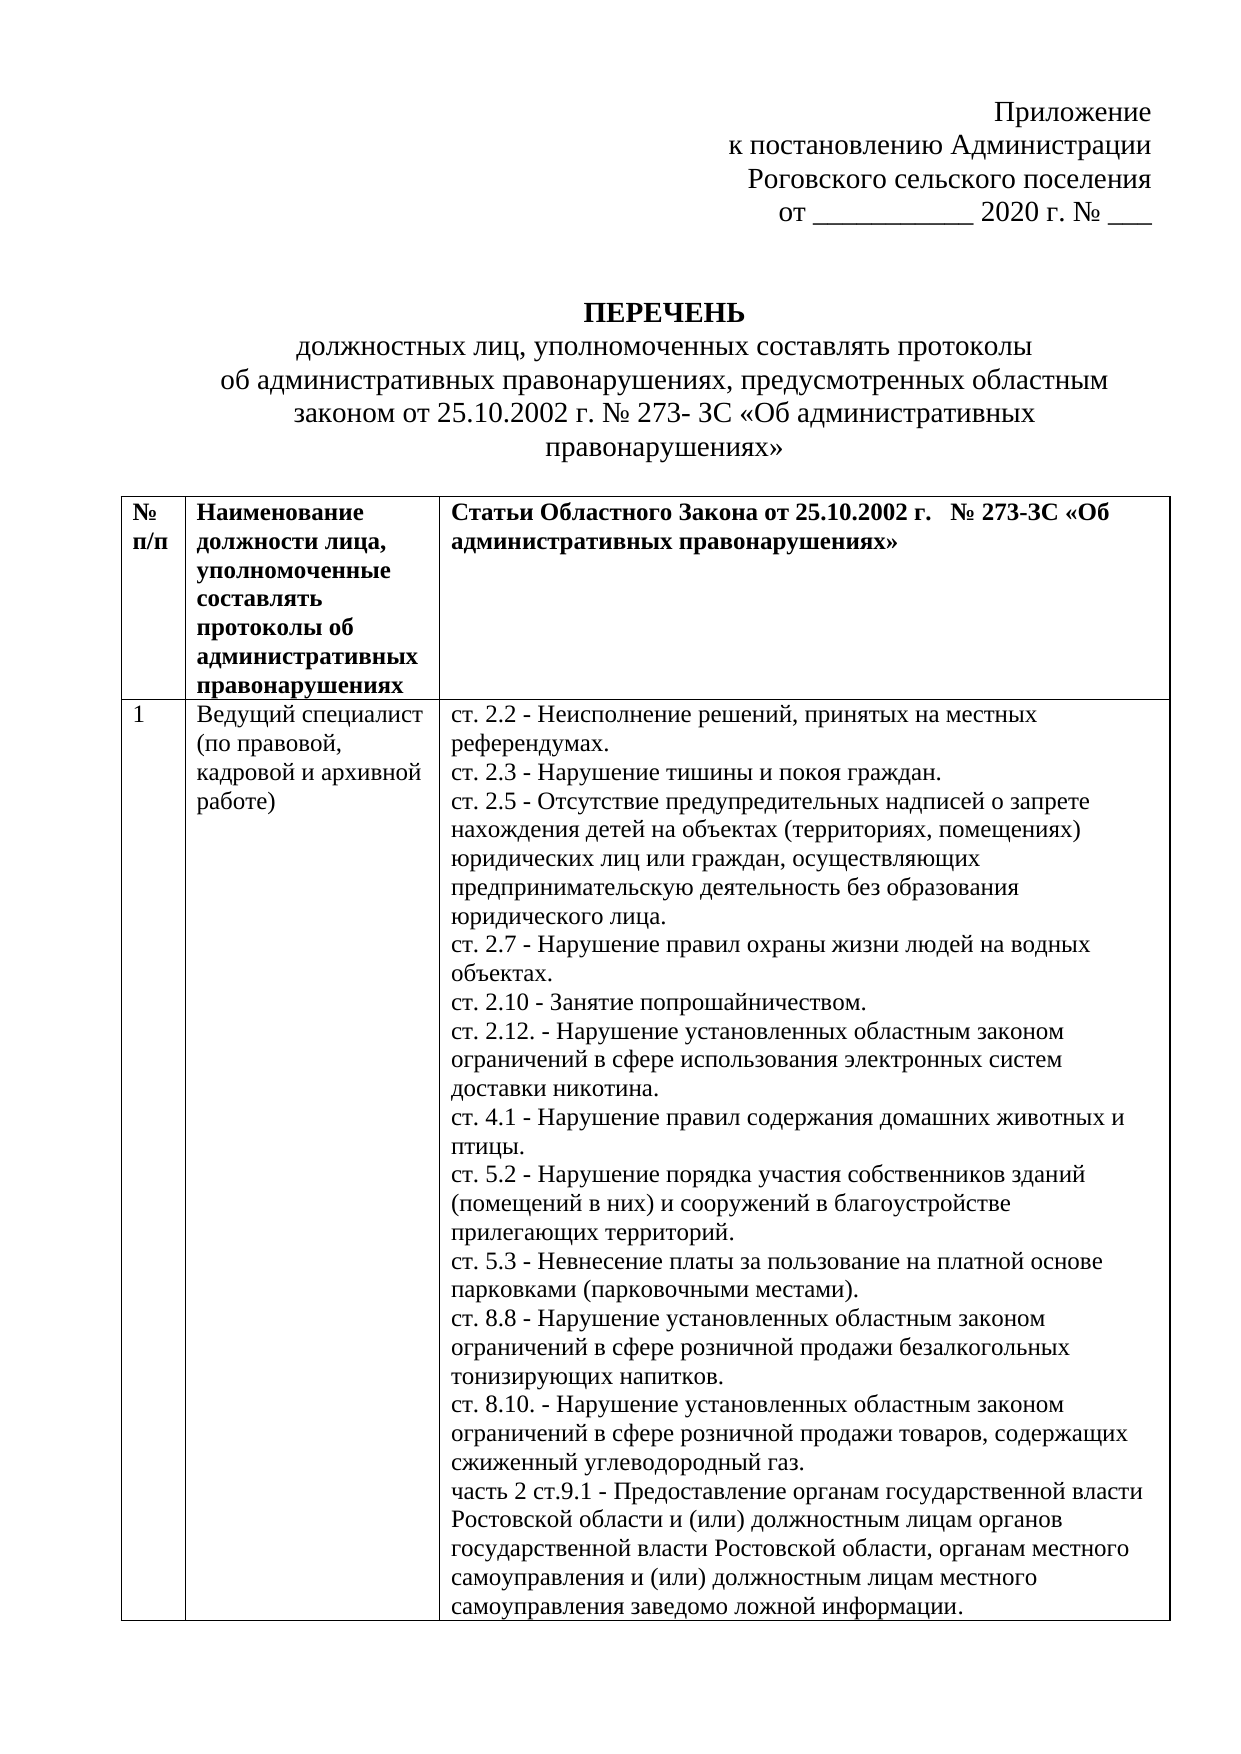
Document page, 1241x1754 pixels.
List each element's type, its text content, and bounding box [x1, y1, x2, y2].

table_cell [186, 700, 439, 1619]
text должностных лиц, уполномоченных составлять протоколы [177, 328, 1152, 362]
table_header Наименование должности лица, уполномоченные составлять протоколы об административных правонарушениях [186, 497, 439, 698]
table_header № п/п [122, 497, 185, 698]
text к постановлению Администрации [177, 127, 1152, 161]
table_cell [440, 700, 1169, 1619]
table_header Статьи Областного Закона от 25.10.2002 г. № 273-ЗС «Об административных правонарушениях» [440, 497, 1169, 698]
text Роговского сельского поселения [177, 161, 1152, 194]
text ПЕРЕЧЕНЬ [177, 295, 1152, 328]
text об административных правонарушениях, предусмотренных областным законом от 25.10.2002 г. № 273- ЗС «Об административных правонарушениях» [177, 362, 1152, 463]
table_cell 1 [122, 700, 185, 1619]
text от ___________ 2020 г. № ___ [177, 194, 1152, 228]
text Приложение [177, 94, 1152, 127]
